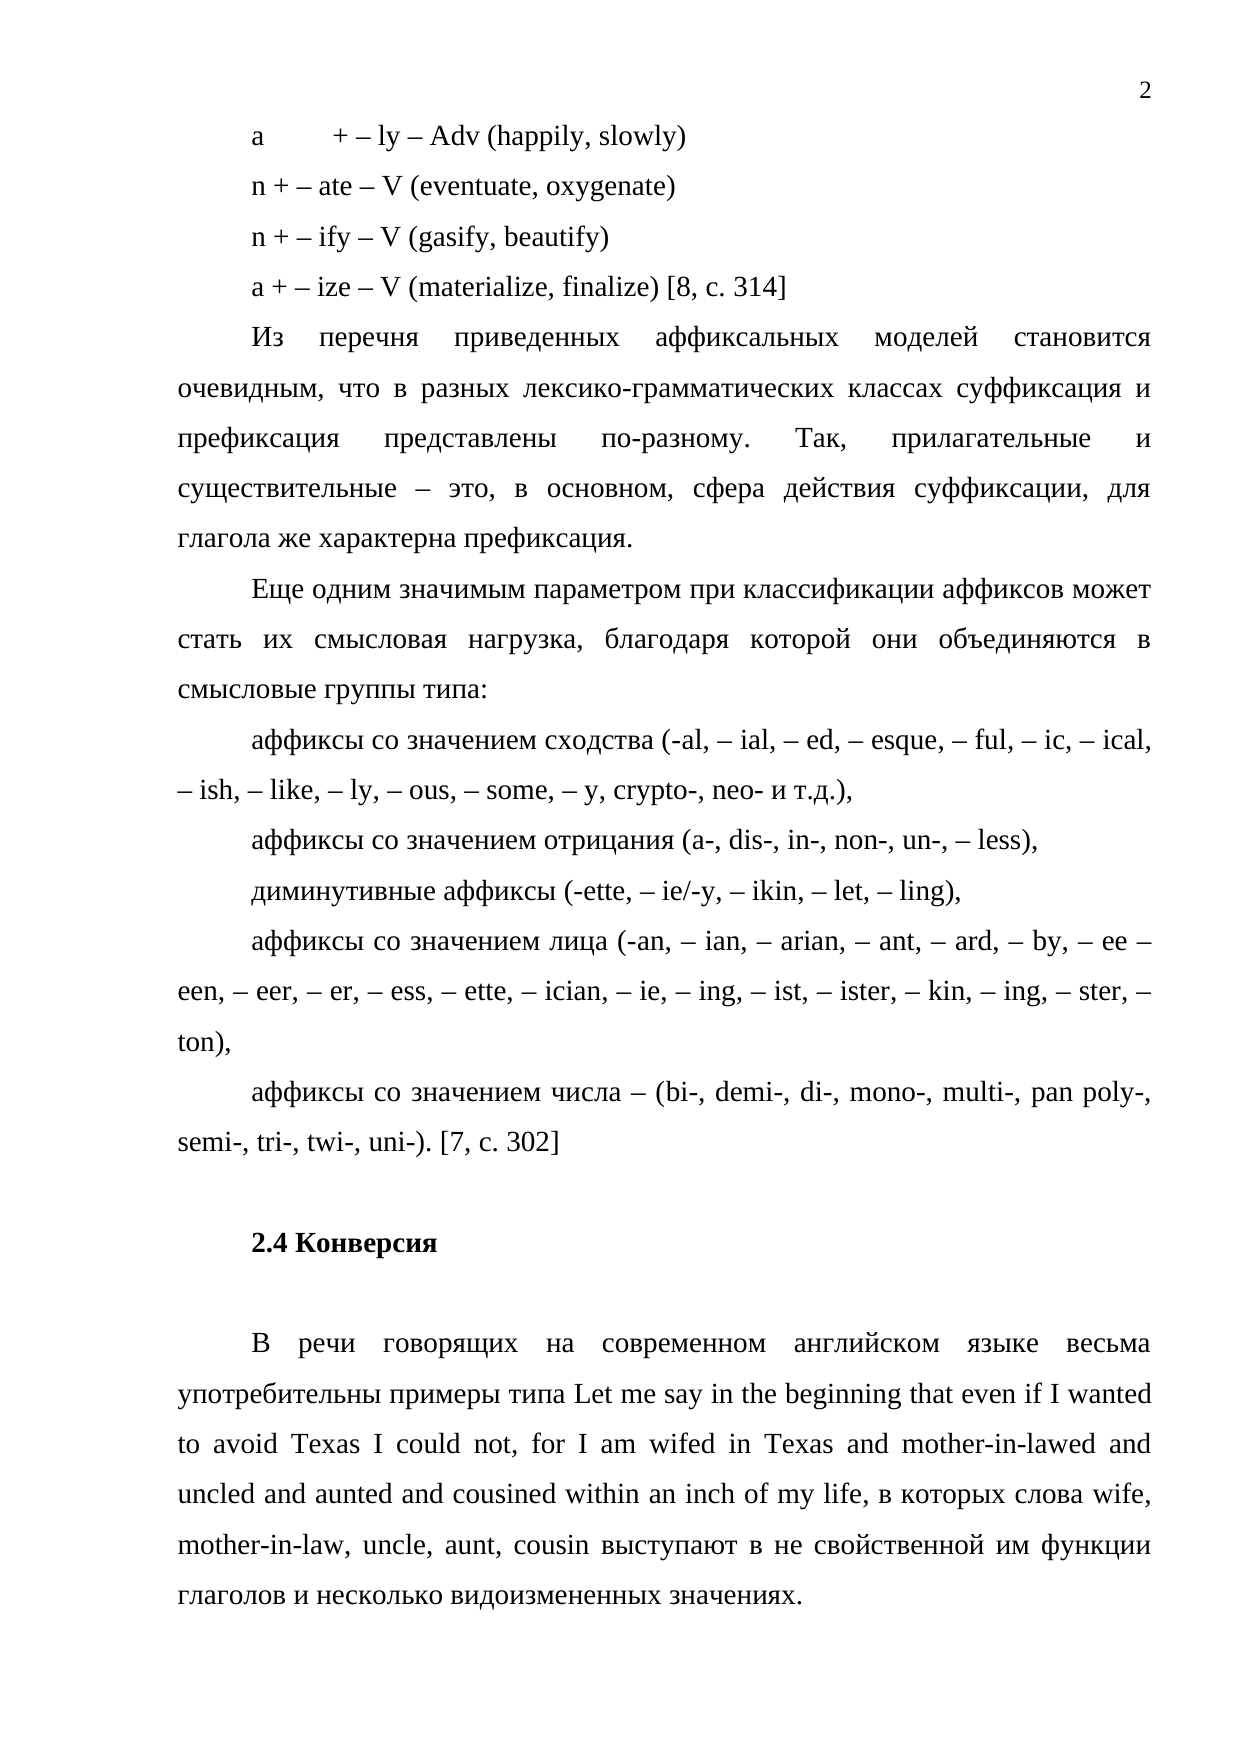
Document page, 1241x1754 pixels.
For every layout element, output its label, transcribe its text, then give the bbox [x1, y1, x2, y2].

text a + – ly – Adv (happily, slowly) [177, 118, 1152, 152]
text В речи говорящих на современном английском языке весьма употребительны примеры типа Let me say in the beginning that even if I wanted to avoid Texas I could not, for I am wifed in Texas and mother-in-lawed and uncled and aunted and cousined within an inch of my life, в которых слова wife, mother-in-law, uncle, aunt, cousin выступают в не свойственной им функции глаголов и несколько видоизмененных значениях. [177, 1326, 1152, 1611]
text диминутивные аффиксы (-ette, – ie/-y, – ikin, – let, – ling), [177, 873, 1152, 906]
text аффиксы со значением лица (-an, – ian, – arian, – ant, – ard, – by, – ее – een, – eer, – er, – ess, – ette, – ician, – ie, – ing, – ist, – ister, – kin, – ing, – ster, – ton), [177, 923, 1152, 1057]
text n + – ify – V (gasify, beautify) [177, 219, 1152, 252]
text n + – ate – V (eventuate, oxygenate) [177, 168, 1152, 202]
text аффиксы со значением отрицания (a-, dis-, in-, non-, un-, – less), [177, 822, 1152, 856]
text Из перечня приведенных аффиксальных моделей становится очевидным, что в разных лексико-грамматических классах суффиксация и префиксация представлены по-разному. Так, прилагательные и существительные – это, в основном, сфера действия суффиксации, для глагола же характерна префиксация. [177, 319, 1152, 554]
text a + – ize – V (materialize, finalize) [8, c. 314] [177, 269, 1152, 303]
text Еще одним значимым параметром при классификации аффиксов может стать их смысловая нагрузка, благодаря которой они объединяются в смысловые группы типа: [177, 571, 1152, 705]
subtitle 2.4 Конверсия [177, 1225, 1152, 1258]
text аффиксы со значением числа – (bi-, demi-, di-, mono-, multi-, pan poly-, semi-, tri-, twi-, uni-). [7, c. 302] [177, 1074, 1152, 1158]
text аффиксы со значением сходства (-al, – ial, – ed, – esque, – ful, – ic, – ical, – ish, – like, – ly, – ous, – some, – y, crypto-, neo- и т.д.), [177, 722, 1152, 806]
